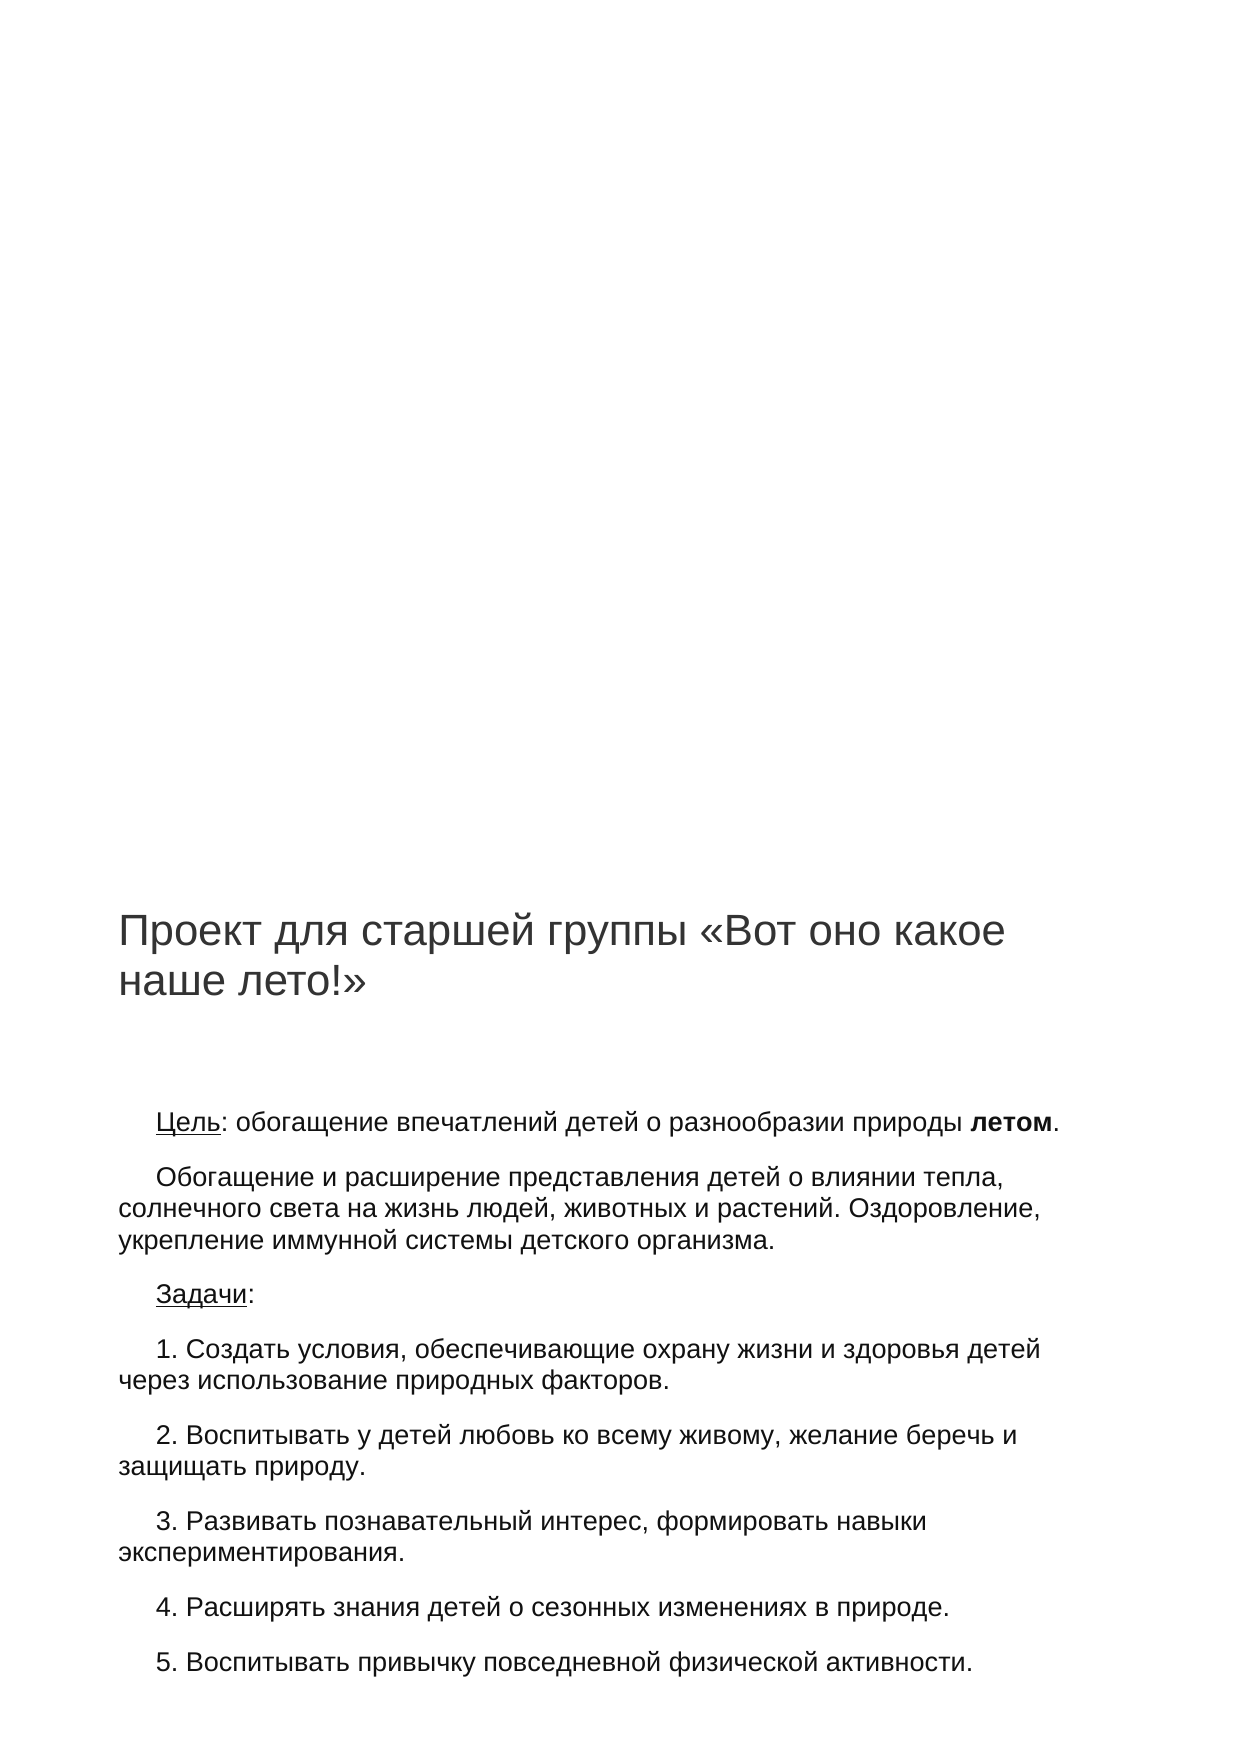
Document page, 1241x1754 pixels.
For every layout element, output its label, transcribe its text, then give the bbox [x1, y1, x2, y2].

text Обогащение и расширение представления детей о влиянии тепла, солнечного света на жизнь людей, животных и растений. Оздоровление, укрепление иммунной системы детского организма. [118, 1161, 1107, 1255]
text Цель: обогащение впечатлений детей о разнообразии природы летом. [118, 1106, 1107, 1138]
text Задачи: [118, 1278, 1107, 1309]
text 1. Создать условия, обеспечивающие охрану жизни и здоровья детей через использование природных факторов. [118, 1333, 1107, 1396]
text 4. Расширять знания детей о сезонных изменениях в природе. [118, 1591, 1107, 1622]
text 3. Развивать познавательный интерес, формировать навыки экспериментирования. [118, 1505, 1107, 1567]
text 5. Воспитывать привычку повседневной физической активности. [118, 1646, 1107, 1677]
text 2. Воспитывать у детей любовь ко всему живому, желание беречь и защищать природу. [118, 1419, 1107, 1481]
text Проект для старшей группы «Вот оно какое наше лето!» [118, 904, 1107, 1005]
